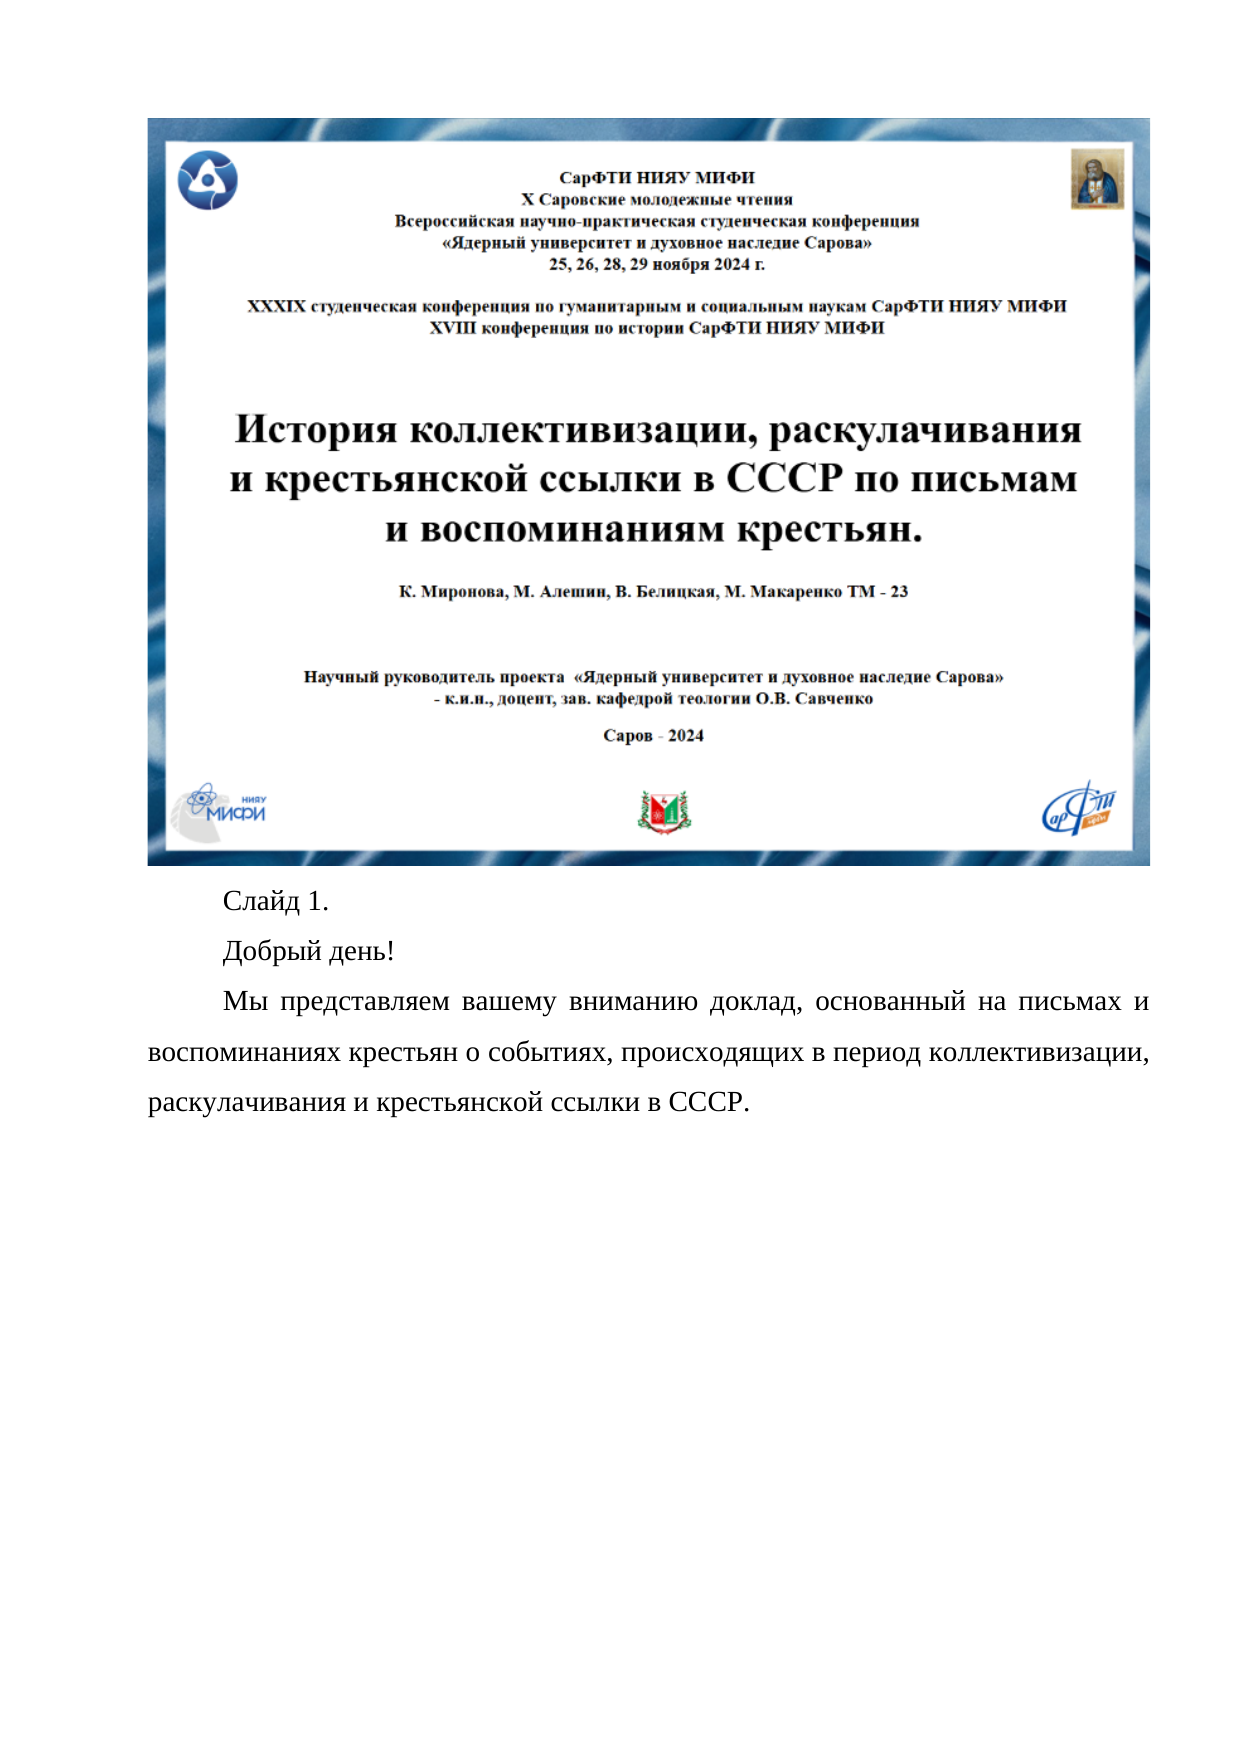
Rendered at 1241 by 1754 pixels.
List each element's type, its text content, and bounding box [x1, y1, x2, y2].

text Мы представляем вашему вниманию доклад, основанный на письмах и воспоминаниях крестьян о событиях, происходящих в период коллективизации, раскулачивания и крестьянской ссылки в СССР. [148, 983, 1150, 1118]
picture [147, 118, 1151, 866]
text Слайд 1. [148, 883, 1150, 916]
text Добрый день! [148, 933, 1150, 967]
